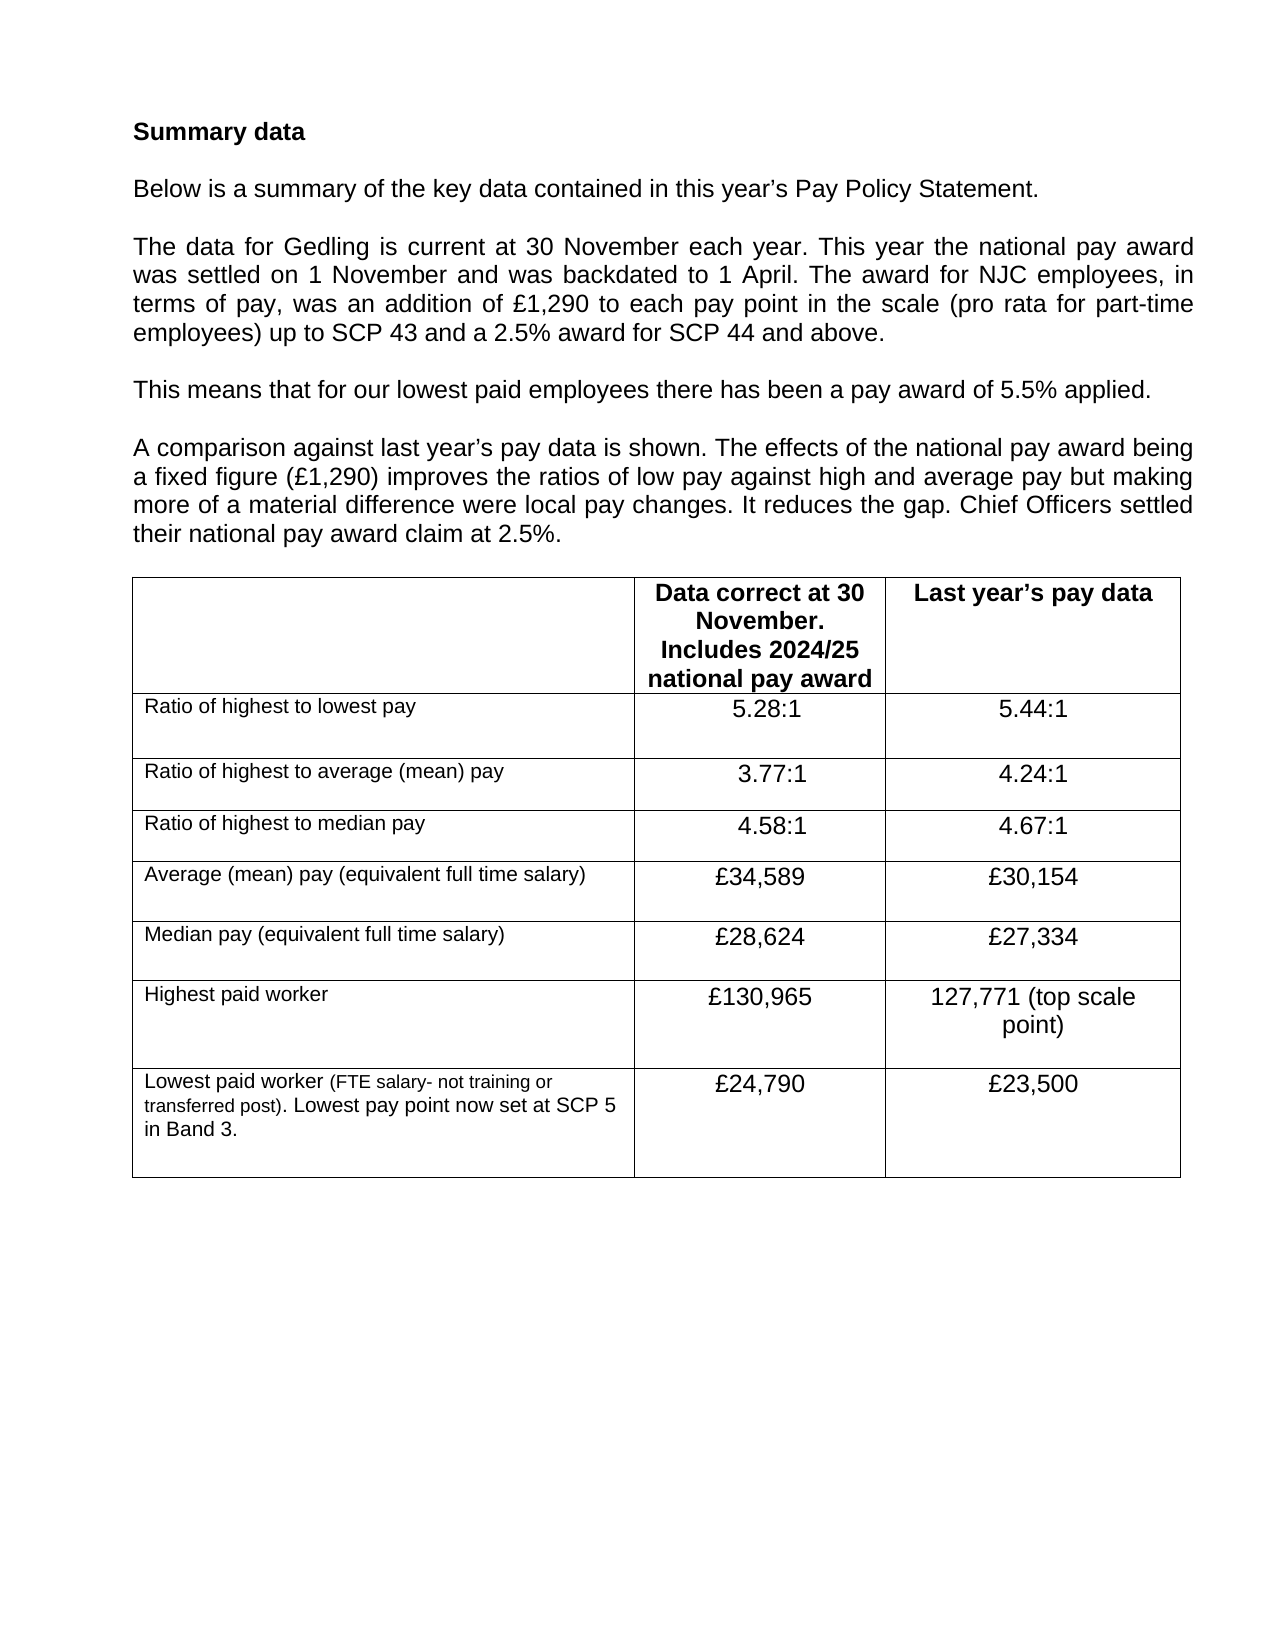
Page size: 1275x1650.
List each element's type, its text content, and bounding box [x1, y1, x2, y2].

table_cell Ratio of highest to lowest pay [133, 694, 634, 758]
table_cell £23,500 [886, 1069, 1180, 1177]
table_header Data correct at 30 November. Includes 2024/25 national pay award [635, 578, 885, 693]
text The data for Gedling is current at 30 November each year. This year the national pay award was settled on 1 November and was backdated to 1 April. The award for NJC employees, in terms of pay, was an addition of £1,290 to each pay point in the scale (pro rata for part-time employees) up to SCP 43 and a 2.5% award for SCP 44 and above. [133, 232, 1196, 347]
table_cell 3.77:1 [635, 759, 885, 810]
table_cell £27,334 [886, 922, 1180, 980]
table_cell £24,790 [635, 1069, 885, 1177]
table_cell £30,154 [886, 862, 1180, 921]
table_cell Average (mean) pay (equivalent full time salary) [133, 862, 634, 921]
text A comparison against last year’s pay data is shown. The effects of the national pay award being a fixed figure (£1,290) improves the ratios of low pay against high and average pay but making more of a material difference were local pay changes. It reduces the gap. Chief Officers settled their national pay award claim at 2.5%. [133, 433, 1196, 548]
text Below is a summary of the key data contained in this year’s Pay Policy Statement. [133, 174, 1196, 203]
table_cell Highest paid worker [133, 981, 634, 1068]
text Summary data [133, 117, 1196, 145]
table_cell Ratio of highest to median pay [133, 811, 634, 861]
table_cell 4.24:1 [886, 759, 1180, 810]
table_cell £130,965 [635, 981, 885, 1068]
table_header Last year’s pay data [886, 578, 1180, 693]
table_cell £34,589 [635, 862, 885, 921]
table_cell Median pay (equivalent full time salary) [133, 922, 634, 980]
table_cell Lowest paid worker (FTE salary- not training or transferred post). Lowest pay point now set at SCP 5 in Band 3. [133, 1069, 634, 1177]
table_cell 5.44:1 [886, 694, 1180, 758]
table_cell 127,771 (top scale point) [886, 981, 1180, 1068]
table_header [133, 578, 634, 693]
table_cell 5.28:1 [635, 694, 885, 758]
text This means that for our lowest paid employees there has been a pay award of 5.5% applied. [133, 375, 1196, 404]
table_cell 4.58:1 [635, 811, 885, 861]
table_cell £28,624 [635, 922, 885, 980]
table_cell 4.67:1 [886, 811, 1180, 861]
table_cell Ratio of highest to average (mean) pay [133, 759, 634, 810]
